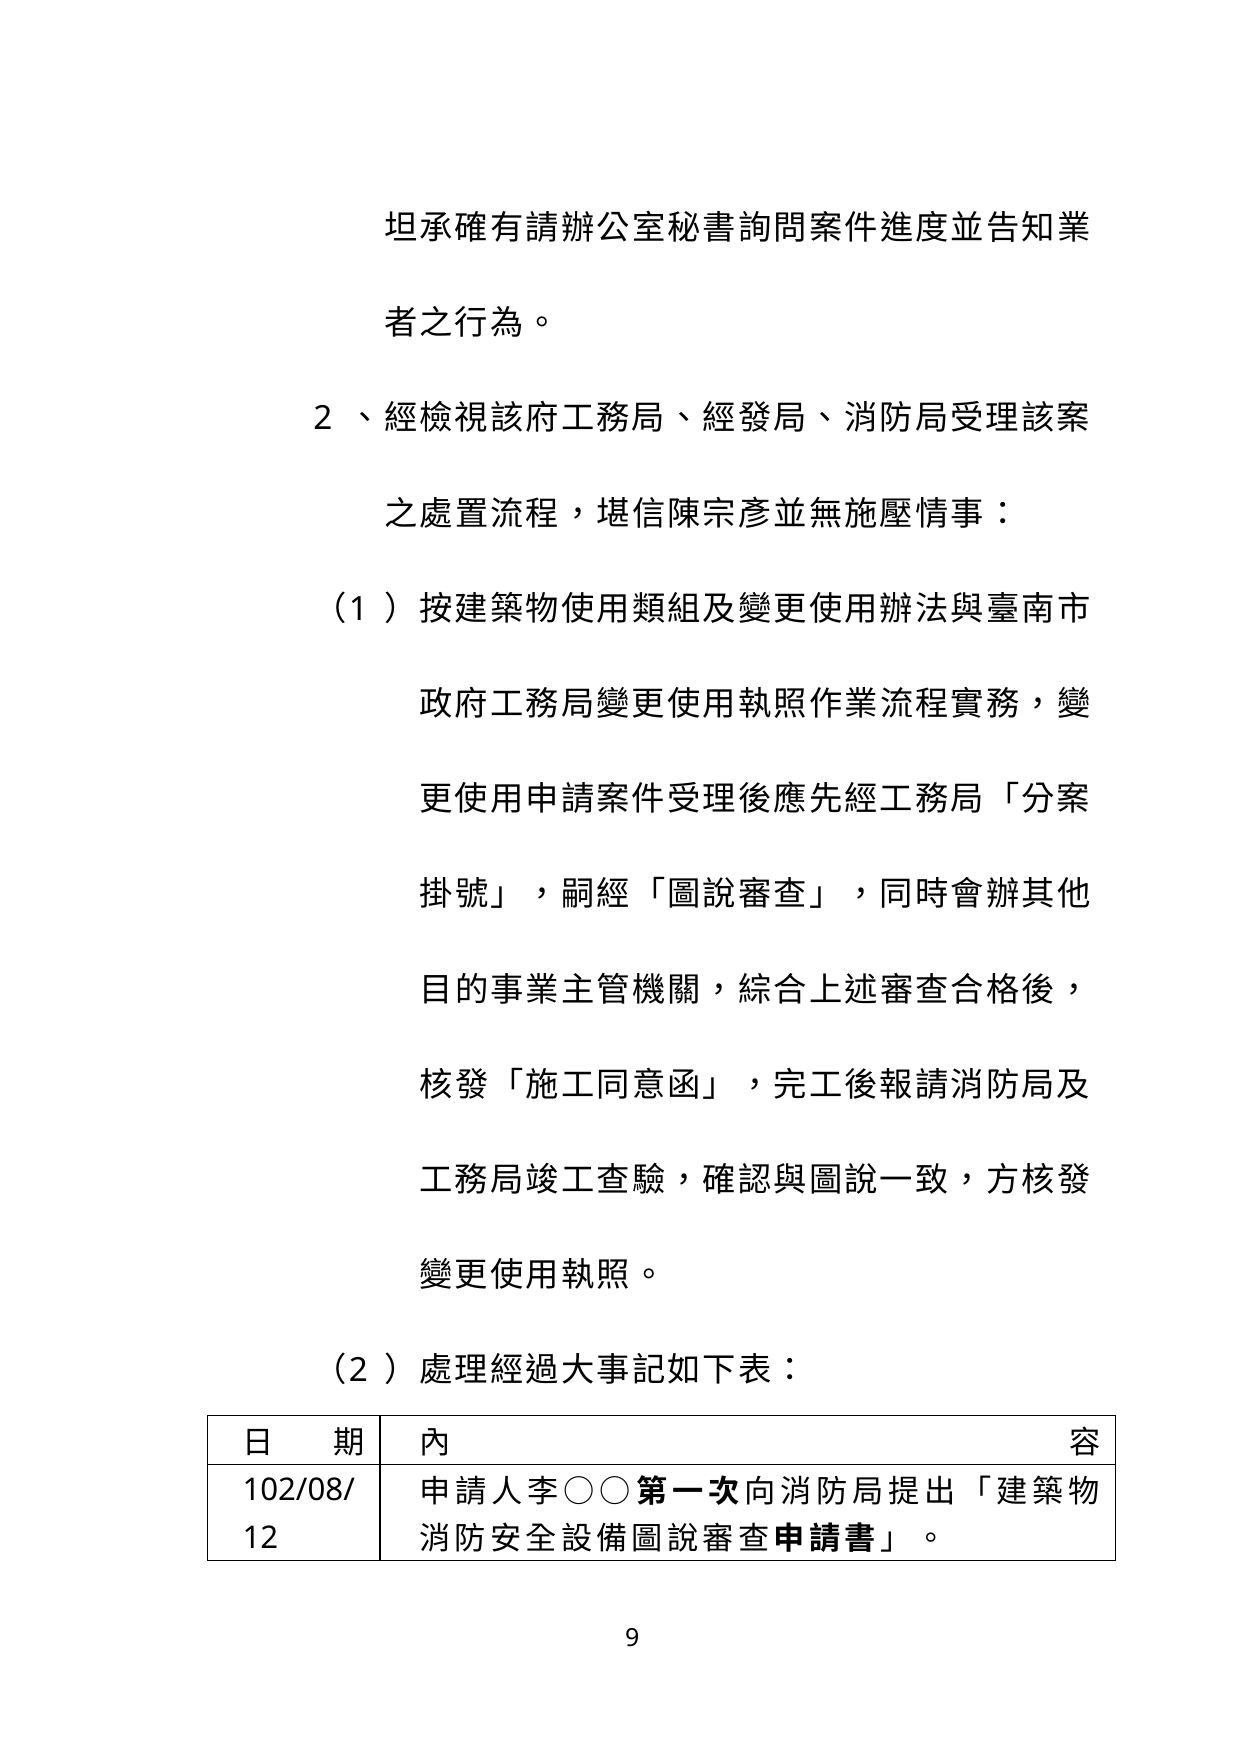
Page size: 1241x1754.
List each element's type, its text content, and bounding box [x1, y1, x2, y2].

table_header 內容 [381, 1416, 1115, 1463]
table_cell 申請人李○○第一次向消防局提出「建築物消防安全設備圖說審查申請書」。 [381, 1465, 1115, 1560]
subtitle 經檢視該府工務局、經發局、消防局受理該案之處置流程，堪信陳宗彥並無施壓情事： [296, 368, 1092, 558]
table_header 日期 [208, 1416, 379, 1463]
table_cell 102/08/12 [208, 1465, 379, 1560]
subtitle 按建築物使用類組及變更使用辦法與臺南市政府工務局變更使用執照作業流程實務，變更使用申請案件受理後應先經工務局「分案掛號」，嗣經「圖說審查」，同時會辦其他目的事業主管機關，綜合上述審查合格後，核發「施工同意函」，完工後報請消防局及工務局竣工查驗，確認與圖說一致，方核發變更使用執照。 [297, 558, 1092, 1320]
subtitle 處理經過大事記如下表： [297, 1320, 1092, 1415]
